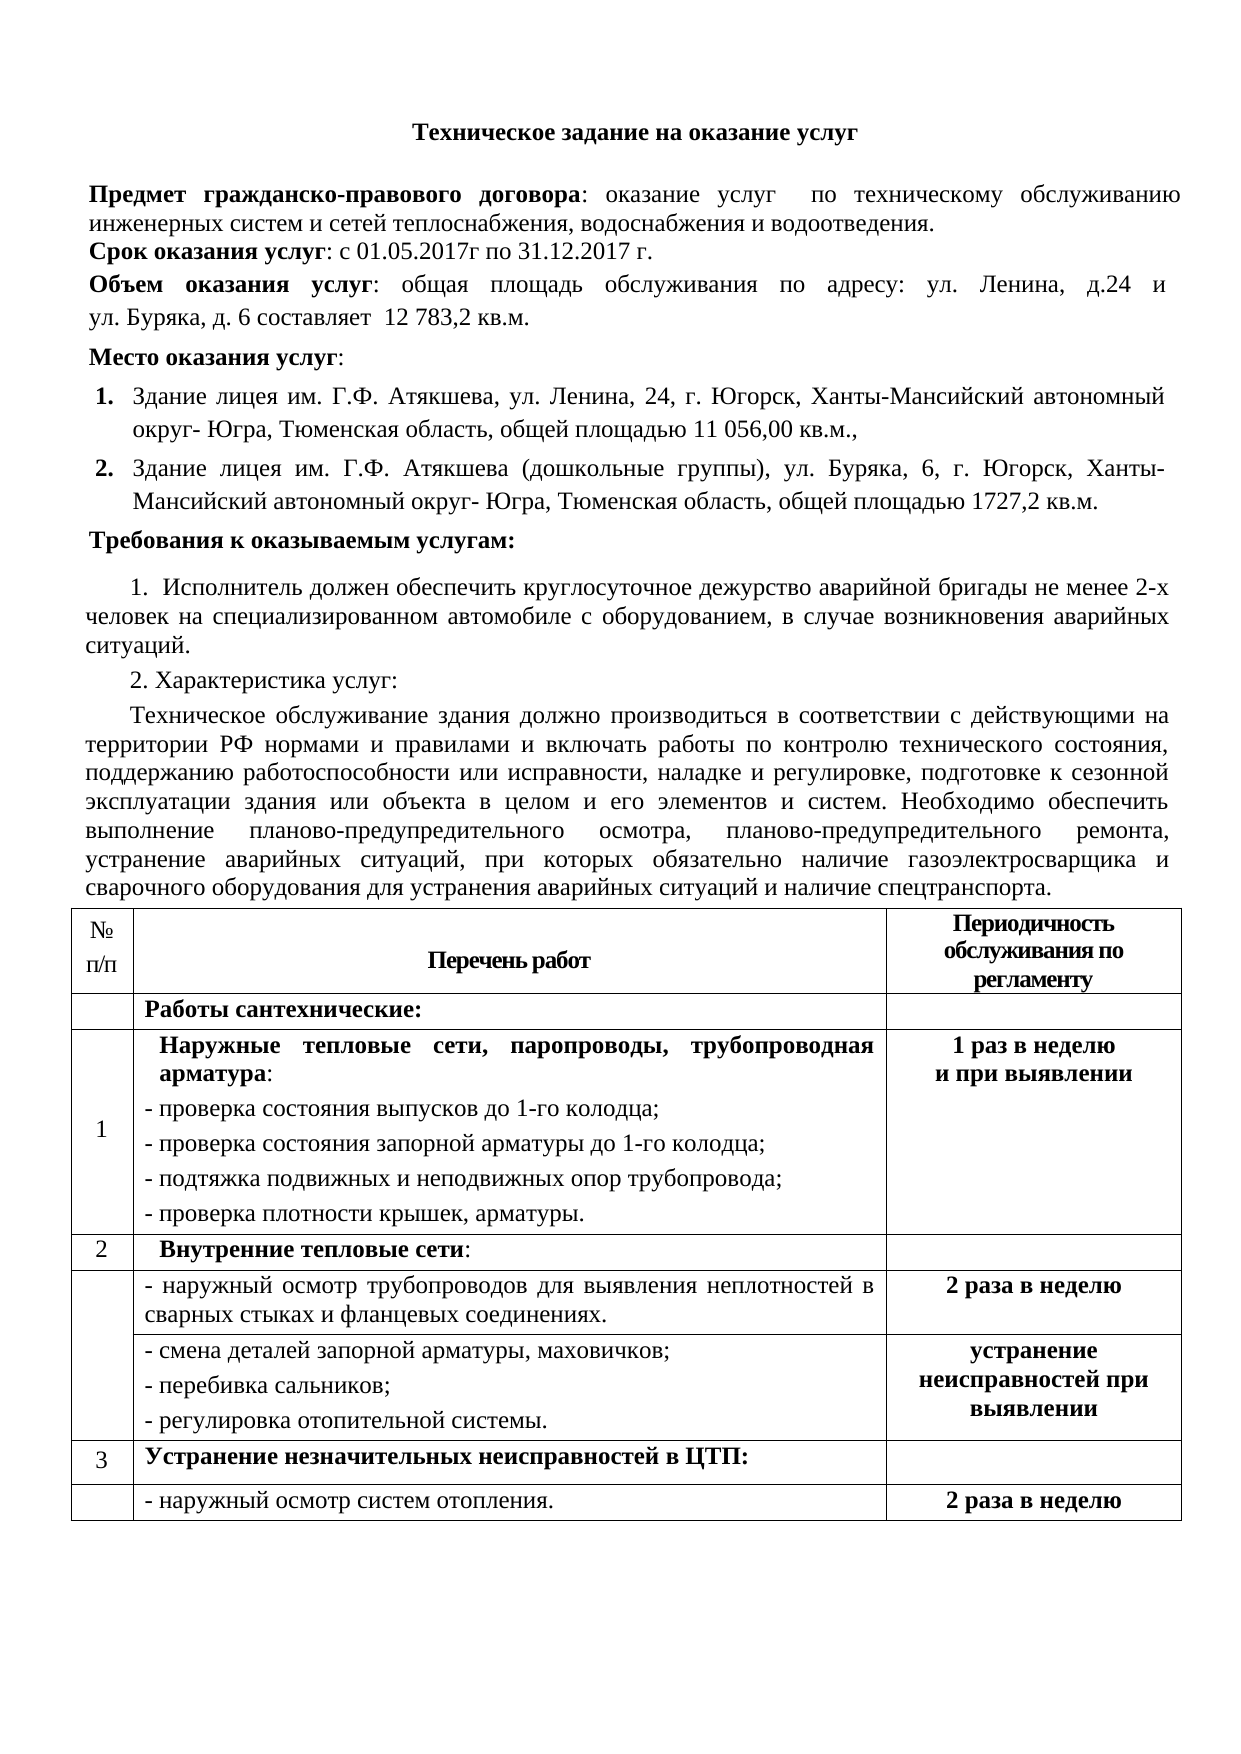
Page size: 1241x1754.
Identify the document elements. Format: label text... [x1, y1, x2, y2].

text Техническое задание на оказание услуг [89, 117, 1181, 145]
list Здание лицея им. Г.Ф. Атякшева (дошкольные группы), ул. Буряка, 6, г. Югорск, Ханты-Мансийский автономный округ- Югра, Тюменская область, общей площадью 1727,2 кв.м. [95, 453, 1167, 515]
text Место оказания услуг: [89, 342, 1167, 370]
text Предмет гражданско-правового договора: оказание услуг по техническому обслуживанию инженерных систем и сетей теплоснабжения, водоснабжения и водоотведения. [89, 179, 1181, 236]
text Срок оказания услуг: с 01.05.2017г по 31.12.2017 г. [89, 236, 1181, 265]
text Требования к оказываемым услугам: [89, 526, 1167, 554]
text Объем оказания услуг: общая площадь обслуживания по адресу: ул. Ленина, д.24 и ул. Буряка, д. 6 составляет 12 783,2 кв.м. [89, 269, 1167, 331]
list Здание лицея им. Г.Ф. Атякшева, ул. Ленина, 24, г. Югорск, Ханты-Мансийский автономный округ- Югра, Тюменская область, общей площадью 11 056,00 кв.м., [95, 381, 1167, 443]
